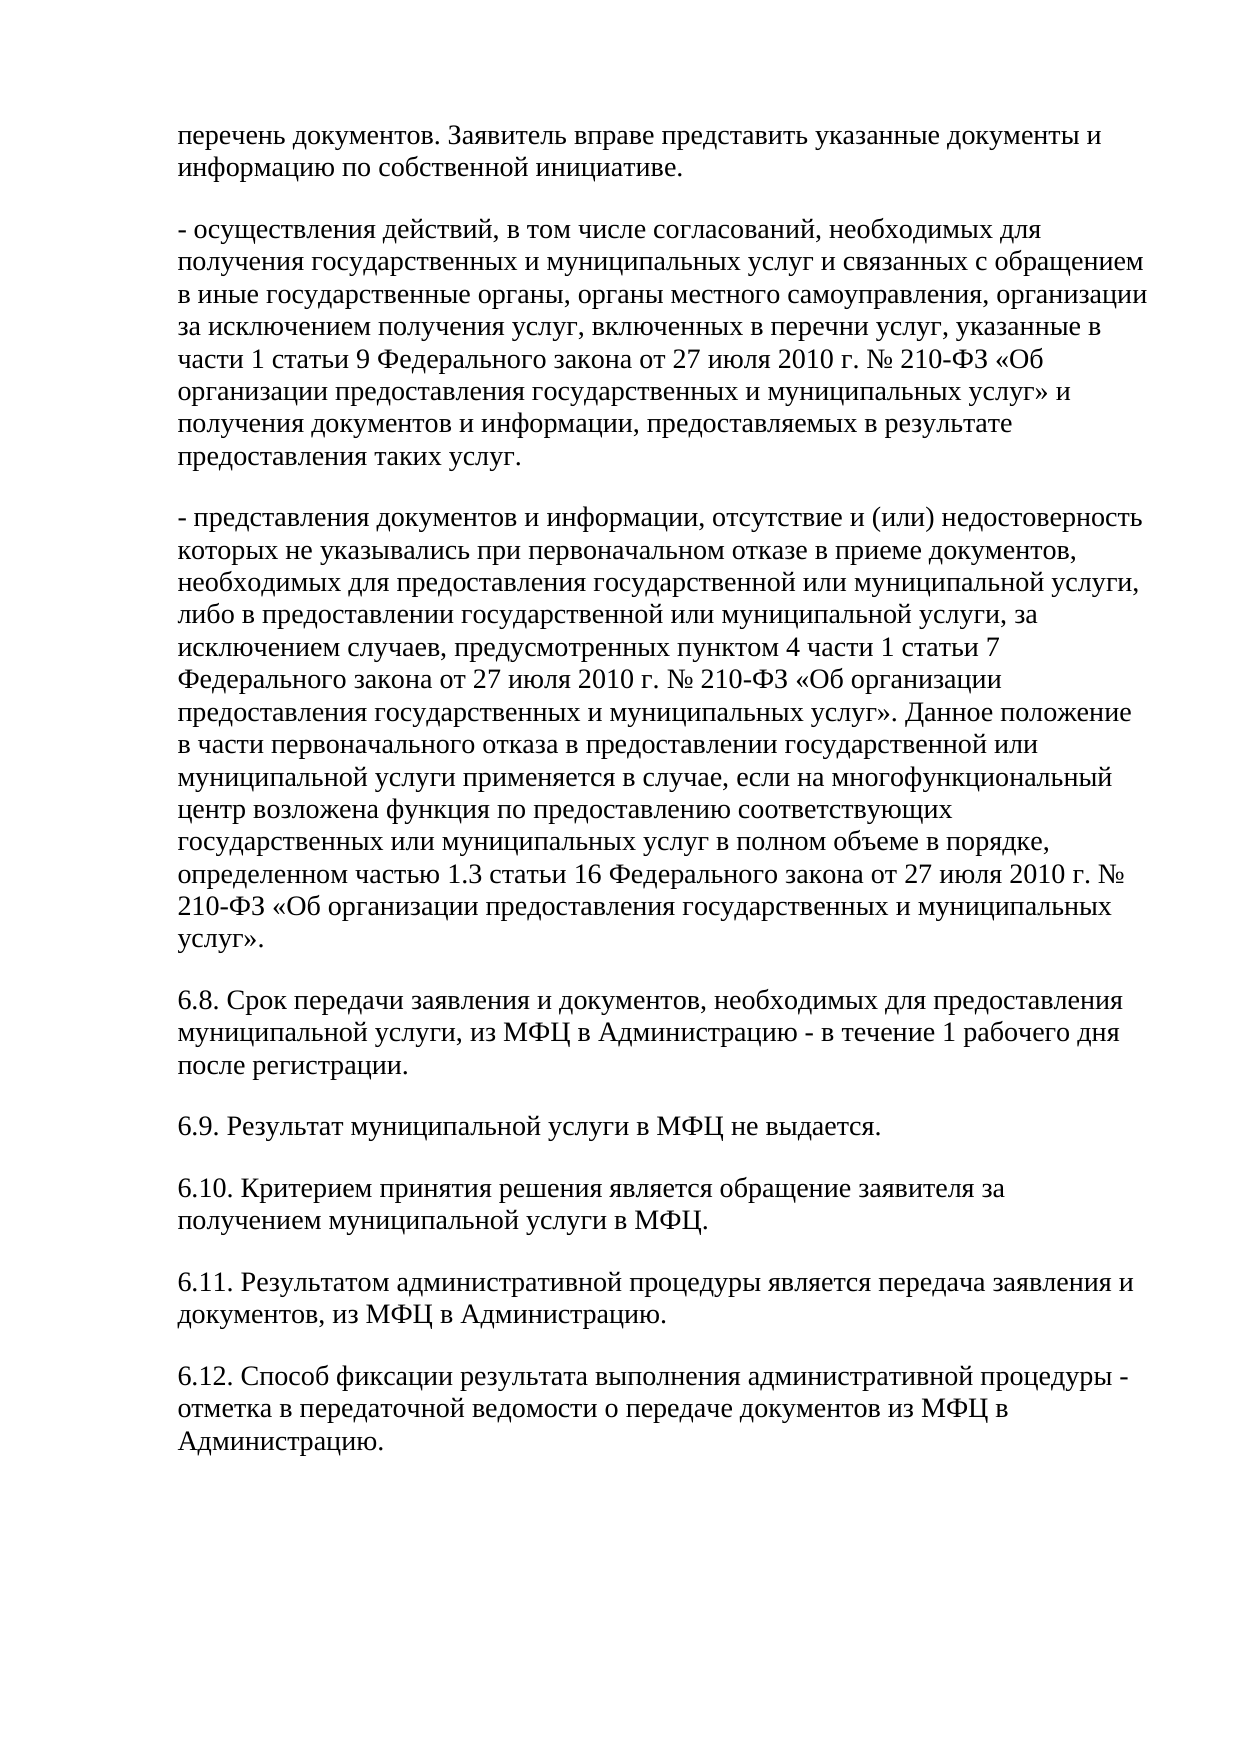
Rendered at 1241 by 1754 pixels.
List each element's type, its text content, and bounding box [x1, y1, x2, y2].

text 6.9. Результат муниципальной услуги в МФЦ не выдается. [177, 1109, 1152, 1142]
text 6.12. Способ фиксации результата выполнения административной процедуры - отметка в передаточной ведомости о передаче документов из МФЦ в Администрацию. [177, 1359, 1152, 1456]
text 6.10. Критерием принятия решения является обращение заявителя за получением муниципальной услуги в МФЦ. [177, 1171, 1152, 1236]
text 6.11. Результатом административной процедуры является передача заявления и документов, из МФЦ в Администрацию. [177, 1265, 1152, 1330]
text - осуществления действий, в том числе согласований, необходимых для получения государственных и муниципальных услуг и связанных с обращением в иные государственные органы, органы местного самоуправления, организации за исключением получения услуг, включенных в перечни услуг, указанные в части 1 статьи 9 Федерального закона от 27 июля 2010 г. № 210-ФЗ «Об организации предоставления государственных и муниципальных услуг» и получения документов и информации, предоставляемых в результате предоставления таких услуг. [177, 212, 1152, 471]
text - представления документов и информации, отсутствие и (или) недостоверность которых не указывались при первоначальном отказе в приеме документов, необходимых для предоставления государственной или муниципальной услуги, либо в предоставлении государственной или муниципальной услуги, за исключением случаев, предусмотренных пунктом 4 части 1 статьи 7 Федерального закона от 27 июля 2010 г. № 210-ФЗ «Об организации предоставления государственных и муниципальных услуг». Данное положение в части первоначального отказа в предоставлении государственной или муниципальной услуги применяется в случае, если на многофункциональный центр возложена функция по предоставлению соответствующих государственных или муниципальных услуг в полном объеме в порядке, определенном частью 1.3 статьи 16 Федерального закона от 27 июля 2010 г. № 210-ФЗ «Об организации предоставления государственных и муниципальных услуг». [177, 500, 1152, 954]
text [177, 118, 1152, 183]
text 6.8. Срок передачи заявления и документов, необходимых для предоставления муниципальной услуги, из МФЦ в Администрацию - в течение 1 рабочего дня после регистрации. [177, 983, 1152, 1080]
